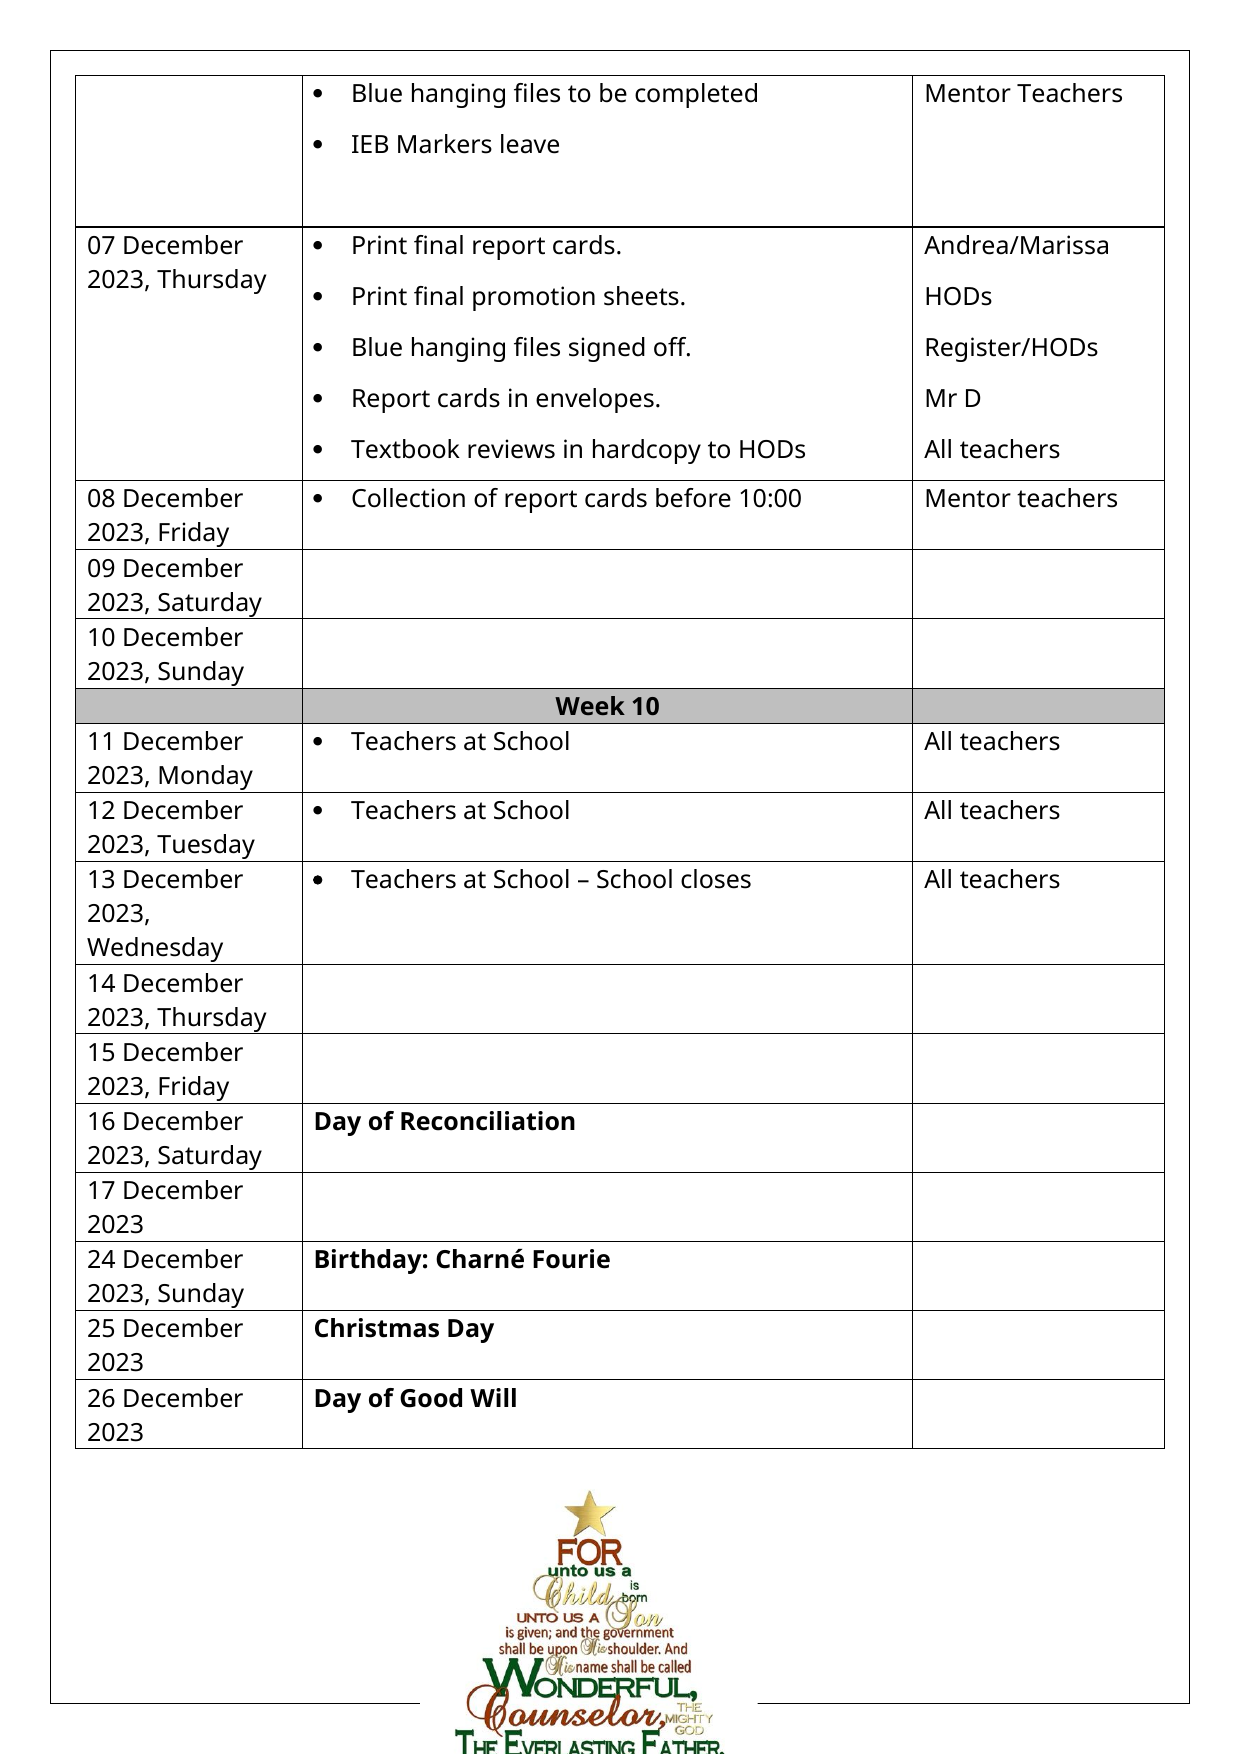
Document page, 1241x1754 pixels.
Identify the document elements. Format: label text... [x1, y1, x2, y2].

table_cell [303, 1173, 912, 1241]
table_cell [913, 550, 1164, 618]
table_cell 13 December 2023, Wednesday [76, 862, 302, 964]
table_cell Teachers at School [303, 793, 912, 861]
table_cell Print final report cards. Print final promotion sheets. Blue hanging files signed off. Report cards in envelopes. Textbook reviews in hardcopy to HODs [303, 228, 912, 480]
table_cell [913, 1242, 1164, 1310]
table_cell Mentor teachers [913, 481, 1164, 549]
table_cell Week 10 [303, 689, 912, 723]
table_cell Day of Good Will [303, 1380, 912, 1448]
table_cell [303, 550, 912, 618]
table_cell [303, 965, 912, 1033]
table_cell [913, 1173, 1164, 1241]
table_cell 17 December 2023 [76, 1173, 302, 1241]
table_cell Birthday: Charné Fourie [303, 1242, 912, 1310]
table_cell 10 December 2023, Sunday [76, 619, 302, 687]
table_cell [76, 689, 302, 723]
table_cell [913, 1311, 1164, 1379]
table_cell All teachers [913, 793, 1164, 861]
table_cell Christmas Day [303, 1311, 912, 1379]
table_cell [913, 1380, 1164, 1448]
table_cell 16 December 2023, Saturday [76, 1104, 302, 1172]
table_cell 08 December 2023, Friday [76, 481, 302, 549]
picture [420, 1485, 758, 1754]
table_cell [913, 1034, 1164, 1102]
table_cell 11 December 2023, Monday [76, 724, 302, 792]
table_cell All teachers [913, 862, 1164, 964]
table_cell Teachers at School [303, 724, 912, 792]
table_cell [303, 619, 912, 687]
table_cell [913, 965, 1164, 1033]
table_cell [76, 76, 302, 226]
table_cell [303, 76, 912, 226]
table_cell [913, 76, 1164, 226]
table_cell 14 December 2023, Thursday [76, 965, 302, 1033]
table_cell [303, 1034, 912, 1102]
table_cell 26 December 2023 [76, 1380, 302, 1448]
table_cell 15 December 2023, Friday [76, 1034, 302, 1102]
table_cell 12 December 2023, Tuesday [76, 793, 302, 861]
table_cell 07 December 2023, Thursday [76, 228, 302, 480]
table_cell Teachers at School – School closes [303, 862, 912, 964]
table_cell Day of Reconciliation [303, 1104, 912, 1172]
table_cell Collection of report cards before 10:00 [303, 481, 912, 549]
table_cell [913, 689, 1164, 723]
table_cell Andrea/Marissa HODs Register/HODs Mr D All teachers [913, 228, 1164, 480]
table_cell All teachers [913, 724, 1164, 792]
table_cell 09 December 2023, Saturday [76, 550, 302, 618]
table_cell 25 December 2023 [76, 1311, 302, 1379]
table_cell [913, 1104, 1164, 1172]
table_cell 24 December 2023, Sunday [76, 1242, 302, 1310]
table_cell [913, 619, 1164, 687]
